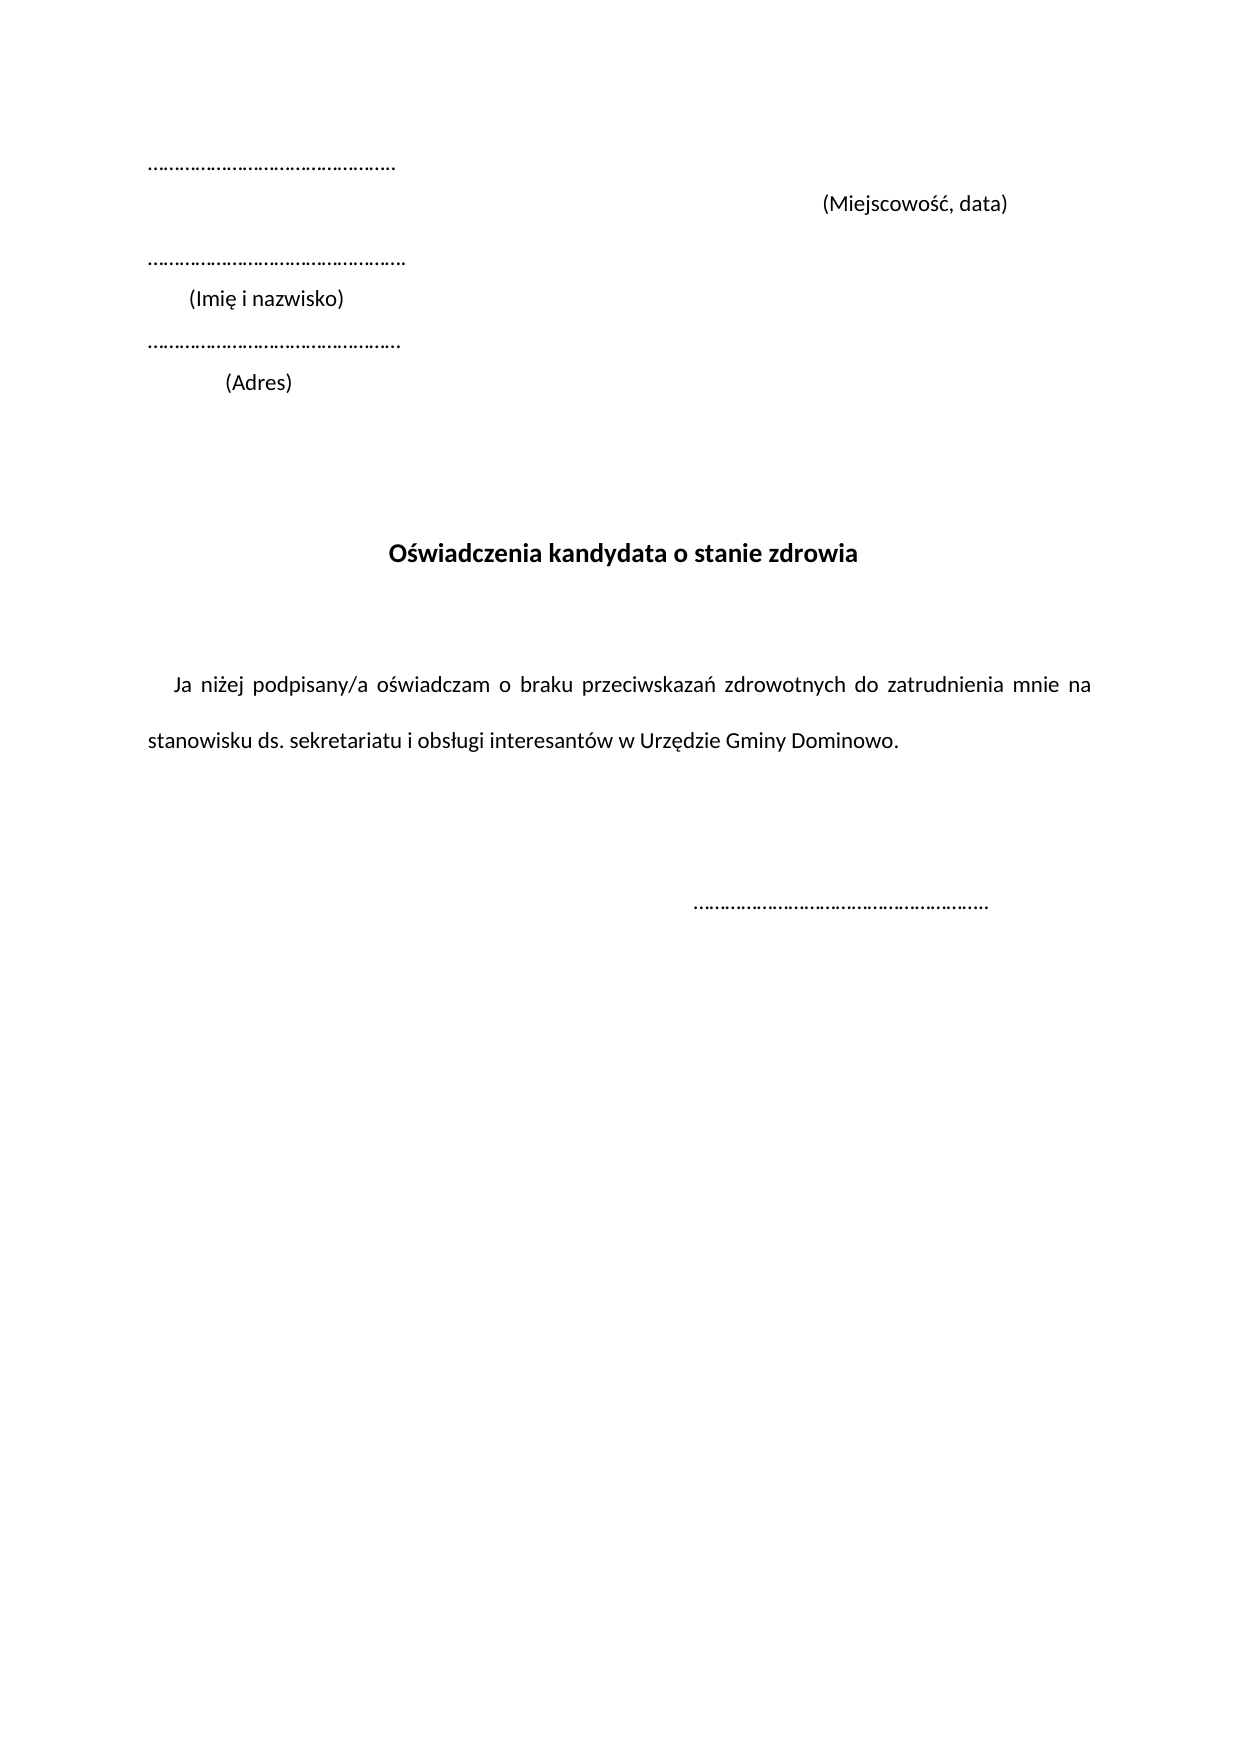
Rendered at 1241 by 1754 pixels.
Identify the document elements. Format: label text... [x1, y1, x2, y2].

text (Miejscowość, data) [664, 189, 1093, 218]
text ……………………………………….. [148, 148, 1093, 176]
text Ja niżej podpisany/a oświadczam o braku przeciwskazań zdrowotnych do zatrudnienia mnie na stanowisku ds. sekretariatu i obsługi interesantów w Urzędzie Gminy Dominowo. [148, 670, 1093, 754]
text Oświadczenia kandydata o stanie zdrowia [154, 536, 1093, 569]
text (Imię i nazwisko) [148, 284, 1093, 313]
text …………………………………………. [148, 243, 1093, 271]
text ……………………………………………….. [148, 887, 1093, 915]
text (Adres) [148, 368, 1093, 397]
text ………………………………………… [148, 327, 1093, 354]
